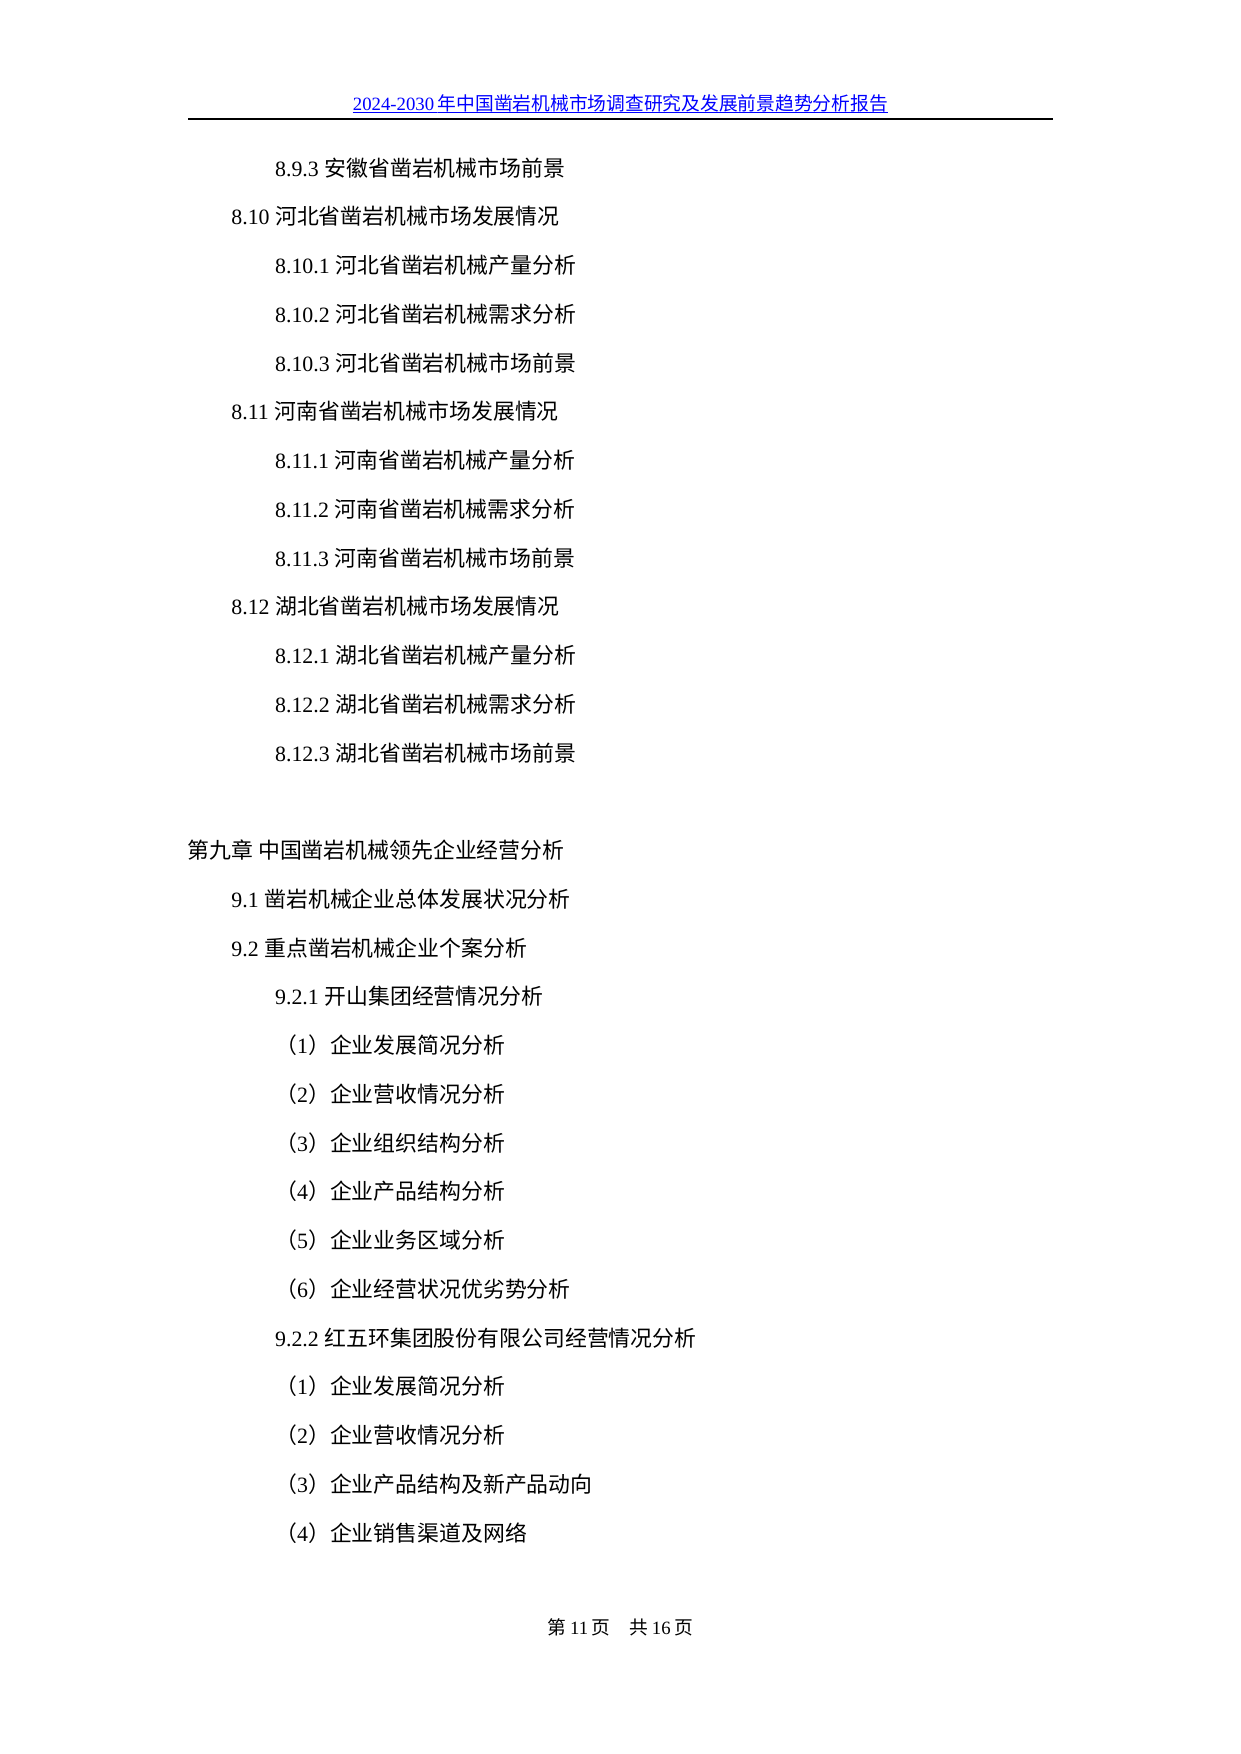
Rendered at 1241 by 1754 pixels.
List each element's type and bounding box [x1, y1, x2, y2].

text [187, 150, 1053, 1548]
